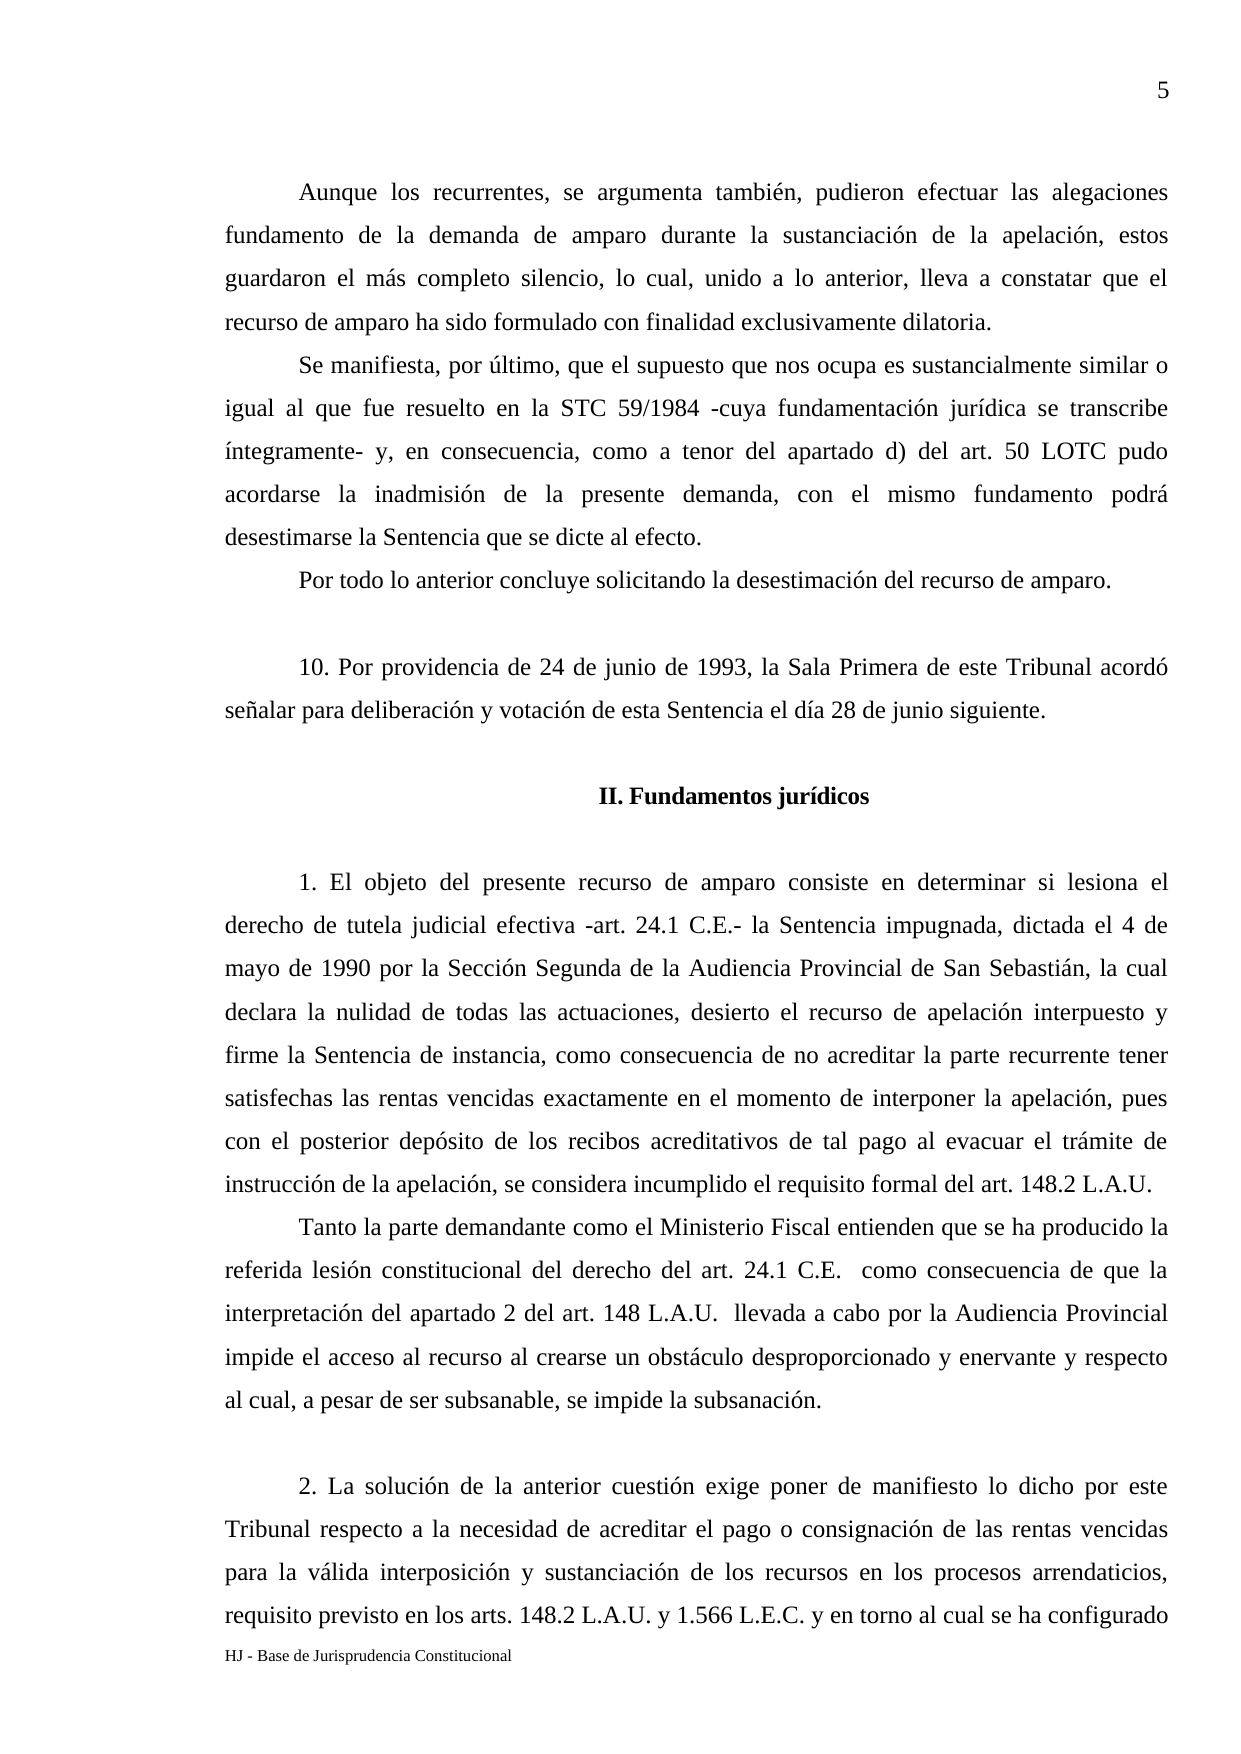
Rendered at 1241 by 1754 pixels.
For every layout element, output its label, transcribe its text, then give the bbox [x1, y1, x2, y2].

text Por todo lo anterior concluye solicitando la desestimación del recurso de amparo. [224, 565, 1169, 594]
subtitle II. Fundamentos jurídicos [224, 781, 1169, 810]
text Tanto la parte demandante como el Ministerio Fiscal entienden que se ha producido la referida lesión constitucional del derecho del art. 24.1 C.E. como consecuencia de que la interpretación del apartado 2 del art. 148 L.A.U. llevada a cabo por la Audiencia Provincial impide el acceso al recurso al crearse un obstáculo desproporcionado y enervante y respecto al cual, a pesar de ser subsanable, se impide la subsanación. [224, 1212, 1169, 1413]
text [224, 1471, 1169, 1629]
text Se manifiesta, por último, que el supuesto que nos ocupa es sustancialmente similar o igual al que fue resuelto en la STC 59/1984 -cuya fundamentación jurídica se transcribe íntegramente- y, en consecuencia, como a tenor del apartado d) del art. 50 LOTC pudo acordarse la inadmisión de la presente demanda, con el mismo fundamento podrá desestimarse la Sentencia que se dicte al efecto. [224, 350, 1169, 551]
text Aunque los recurrentes, se argumenta también, pudieron efectuar las alegaciones fundamento de la demanda de amparo durante la sustanciación de la apelación, estos guardaron el más completo silencio, lo cual, unido a lo anterior, lleva a constatar que el recurso de amparo ha sido formulado con finalidad exclusivamente dilatoria. [224, 177, 1169, 335]
text 1. El objeto del presente recurso de amparo consiste en determinar si lesiona el derecho de tutela judicial efectiva -art. 24.1 C.E.- la Sentencia impugnada, dictada el 4 de mayo de 1990 por la Sección Segunda de la Audiencia Provincial de San Sebastián, la cual declara la nulidad de todas las actuaciones, desierto el recurso de apelación interpuesto y firme la Sentencia de instancia, como consecuencia de no acreditar la parte recurrente tener satisfechas las rentas vencidas exactamente en el momento de interponer la apelación, pues con el posterior depósito de los recibos acreditativos de tal pago al evacuar el trámite de instrucción de la apelación, se considera incumplido el requisito formal del art. 148.2 L.A.U. [224, 867, 1169, 1198]
text 10. Por providencia de 24 de junio de 1993, la Sala Primera de este Tribunal acordó señalar para deliberación y votación de esta Sentencia el día 28 de junio siguiente. [224, 652, 1169, 723]
